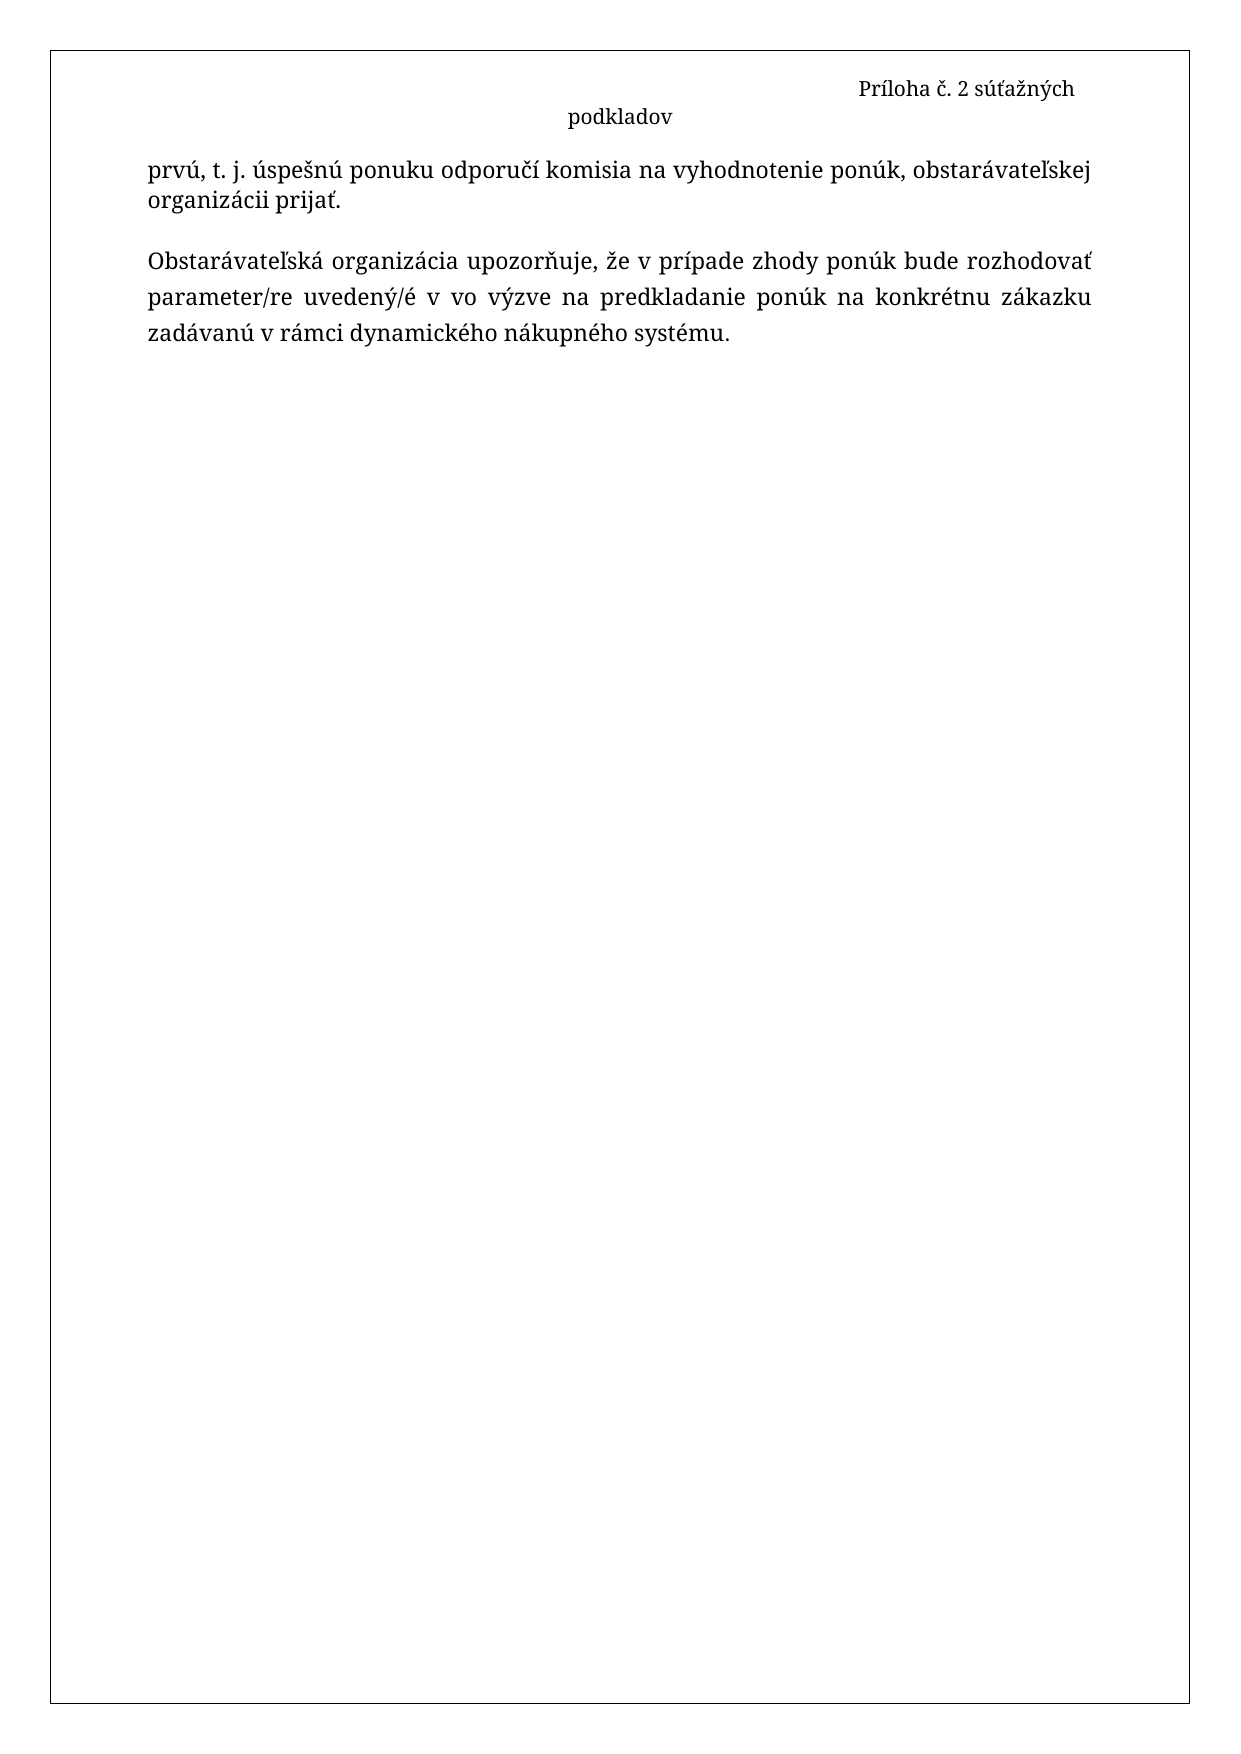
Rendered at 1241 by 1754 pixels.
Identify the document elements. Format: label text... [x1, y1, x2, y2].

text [147, 154, 1093, 214]
text Obstarávateľská organizácia upozorňuje, že v prípade zhody ponúk bude rozhodovať parameter/re uvedený/é v vo výzve na predkladanie ponúk na konkrétnu zákazku zadávanú v rámci dynamického nákupného systému. [147, 244, 1093, 348]
